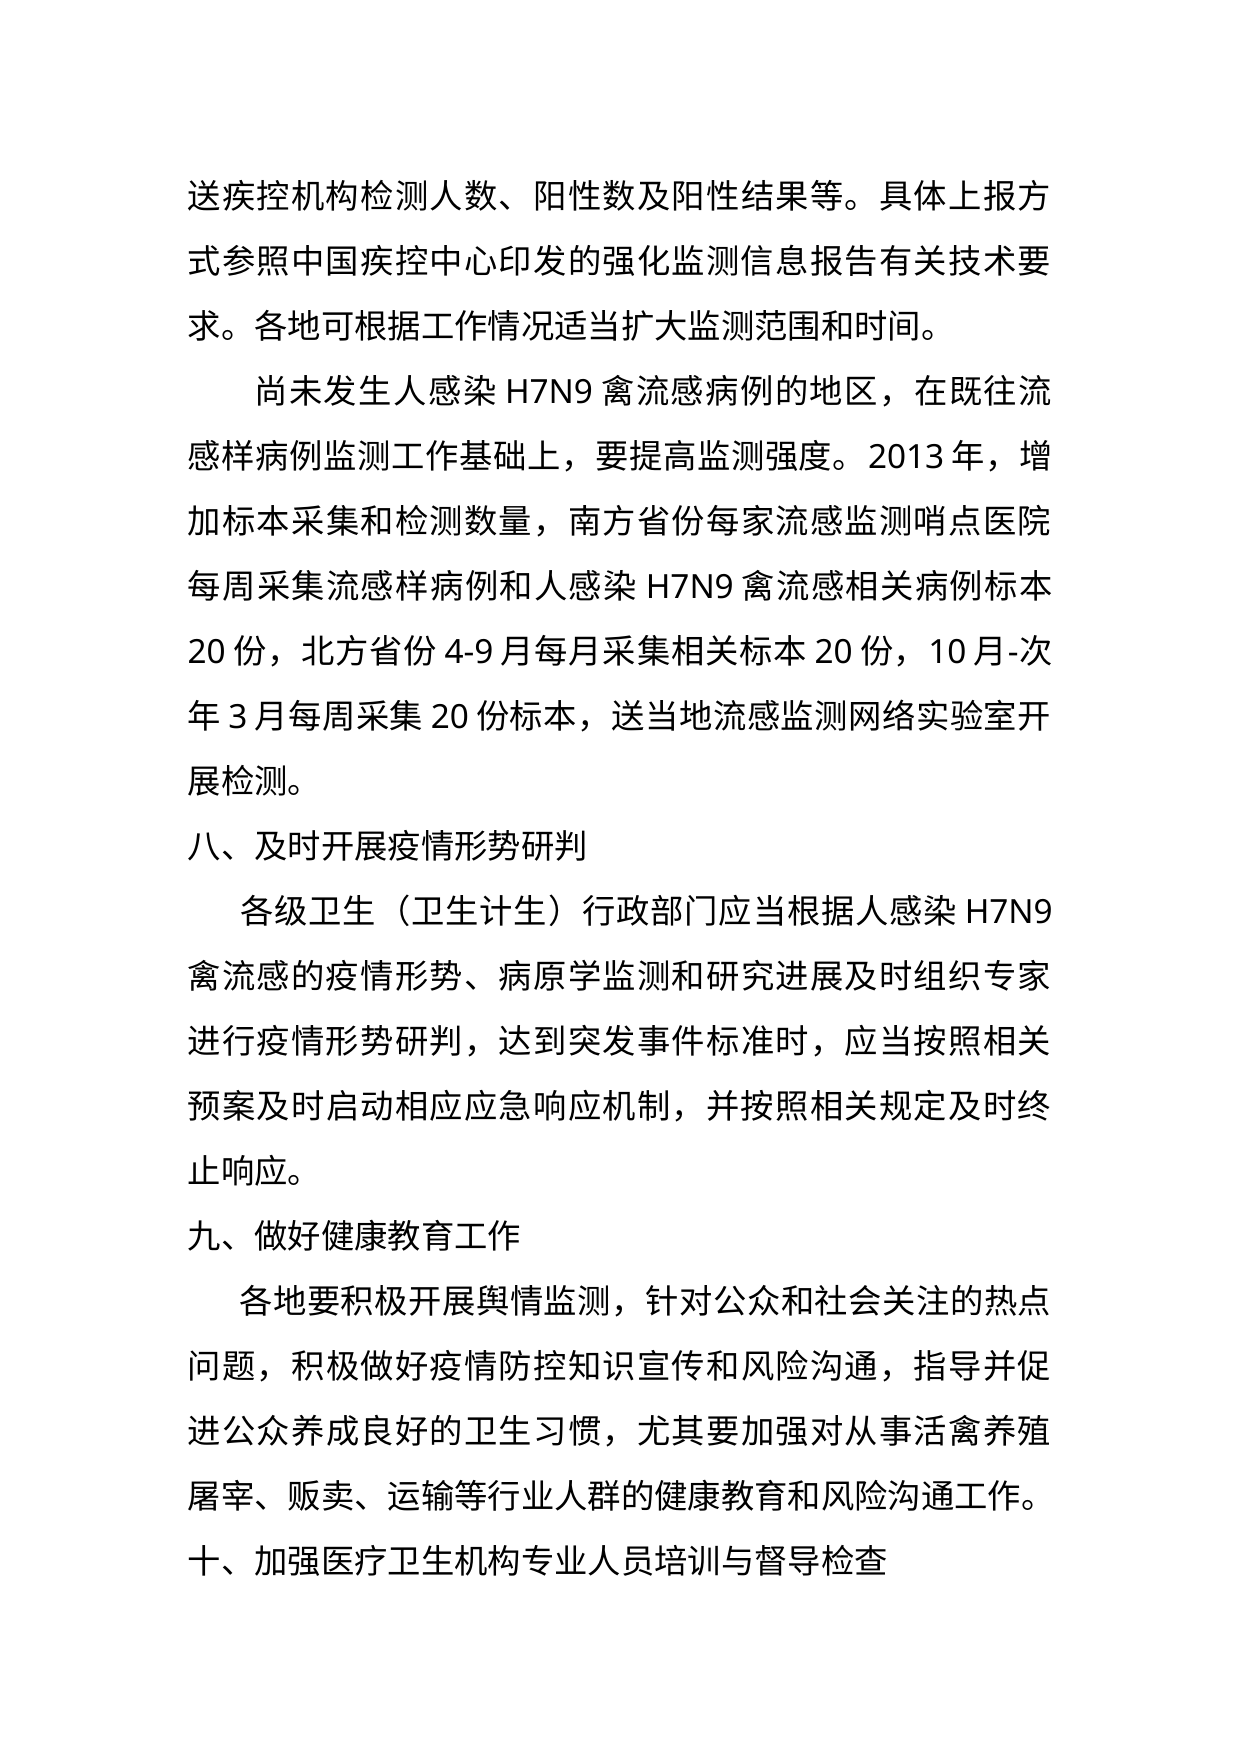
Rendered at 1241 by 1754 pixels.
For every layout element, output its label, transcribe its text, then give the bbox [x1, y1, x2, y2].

text 十、加强医疗卫生机构专业人员培训与督导检查 [187, 1527, 1053, 1592]
text 八、及时开展疫情形势研判 [187, 812, 1053, 877]
text 各地要积极开展舆情监测，针对公众和社会关注的热点问题，积极做好疫情防控知识宣传和风险沟通，指导并促进公众养成良好的卫生习惯，尤其要加强对从事活禽养殖、屠宰、贩卖、运输等行业人群的健康教育和风险沟通工作。 [187, 1267, 1053, 1527]
text 各级卫生（卫生计生）行政部门应当根据人感染H7N9禽流感的疫情形势、病原学监测和研究进展及时组织专家进行疫情形势研判，达到突发事件标准时，应当按照相关预案及时启动相应应急响应机制，并按照相关规定及时终止响应。 [187, 877, 1053, 1202]
text 尚未发生人感染H7N9禽流感病例的地区，在既往流感样病例监测工作基础上，要提高监测强度。2013年，增加标本采集和检测数量，南方省份每家流感监测哨点医院每周采集流感样病例和人感染H7N9禽流感相关病例标本20份，北方省份4-9月每月采集相关标本20份，10月-次年3月每周采集20份标本，送当地流感监测网络实验室开展检测。 [187, 357, 1053, 812]
text 九、做好健康教育工作 [187, 1202, 1053, 1267]
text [187, 162, 1053, 357]
